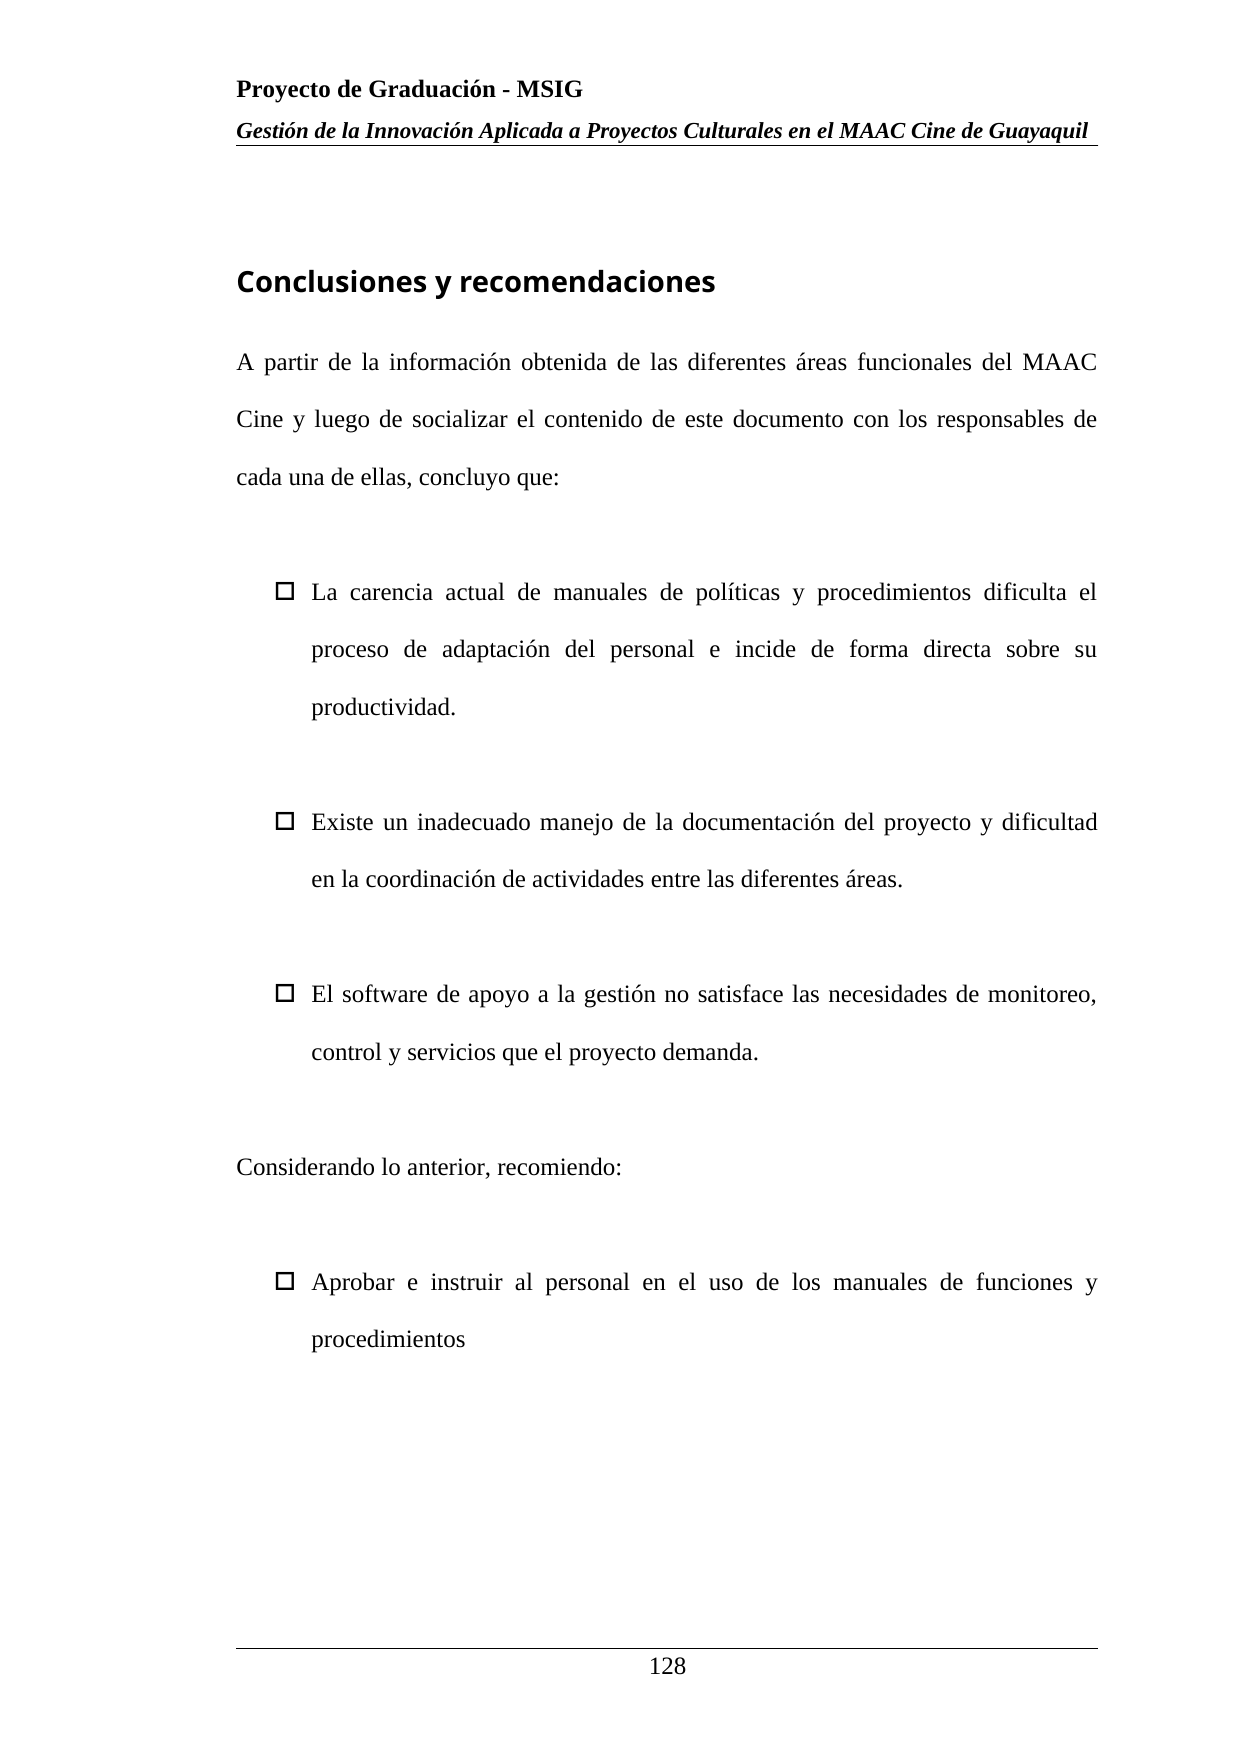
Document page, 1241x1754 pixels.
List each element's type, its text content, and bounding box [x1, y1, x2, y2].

text Considerando lo anterior, recomiendo: [236, 1152, 1098, 1181]
subtitle Conclusiones y recomendaciones [236, 261, 1098, 301]
text A partir de la información obtenida de las diferentes áreas funcionales del MAAC Cine y luego de socializar el contenido de este documento con los responsables de cada una de ellas, concluyo que: [236, 347, 1098, 491]
list El software de apoyo a la gestión no satisface las necesidades de monitoreo, control y servicios que el proyecto demanda. [274, 979, 1098, 1066]
list Existe un inadecuado manejo de la documentación del proyecto y dificultad en la coordinación de actividades entre las diferentes áreas. [274, 807, 1098, 893]
list Aprobar e instruir al personal en el uso de los manuales de funciones y procedimientos [274, 1267, 1098, 1353]
list La carencia actual de manuales de políticas y procedimientos dificulta el proceso de adaptación del personal e incide de forma directa sobre su productividad. [274, 577, 1098, 721]
